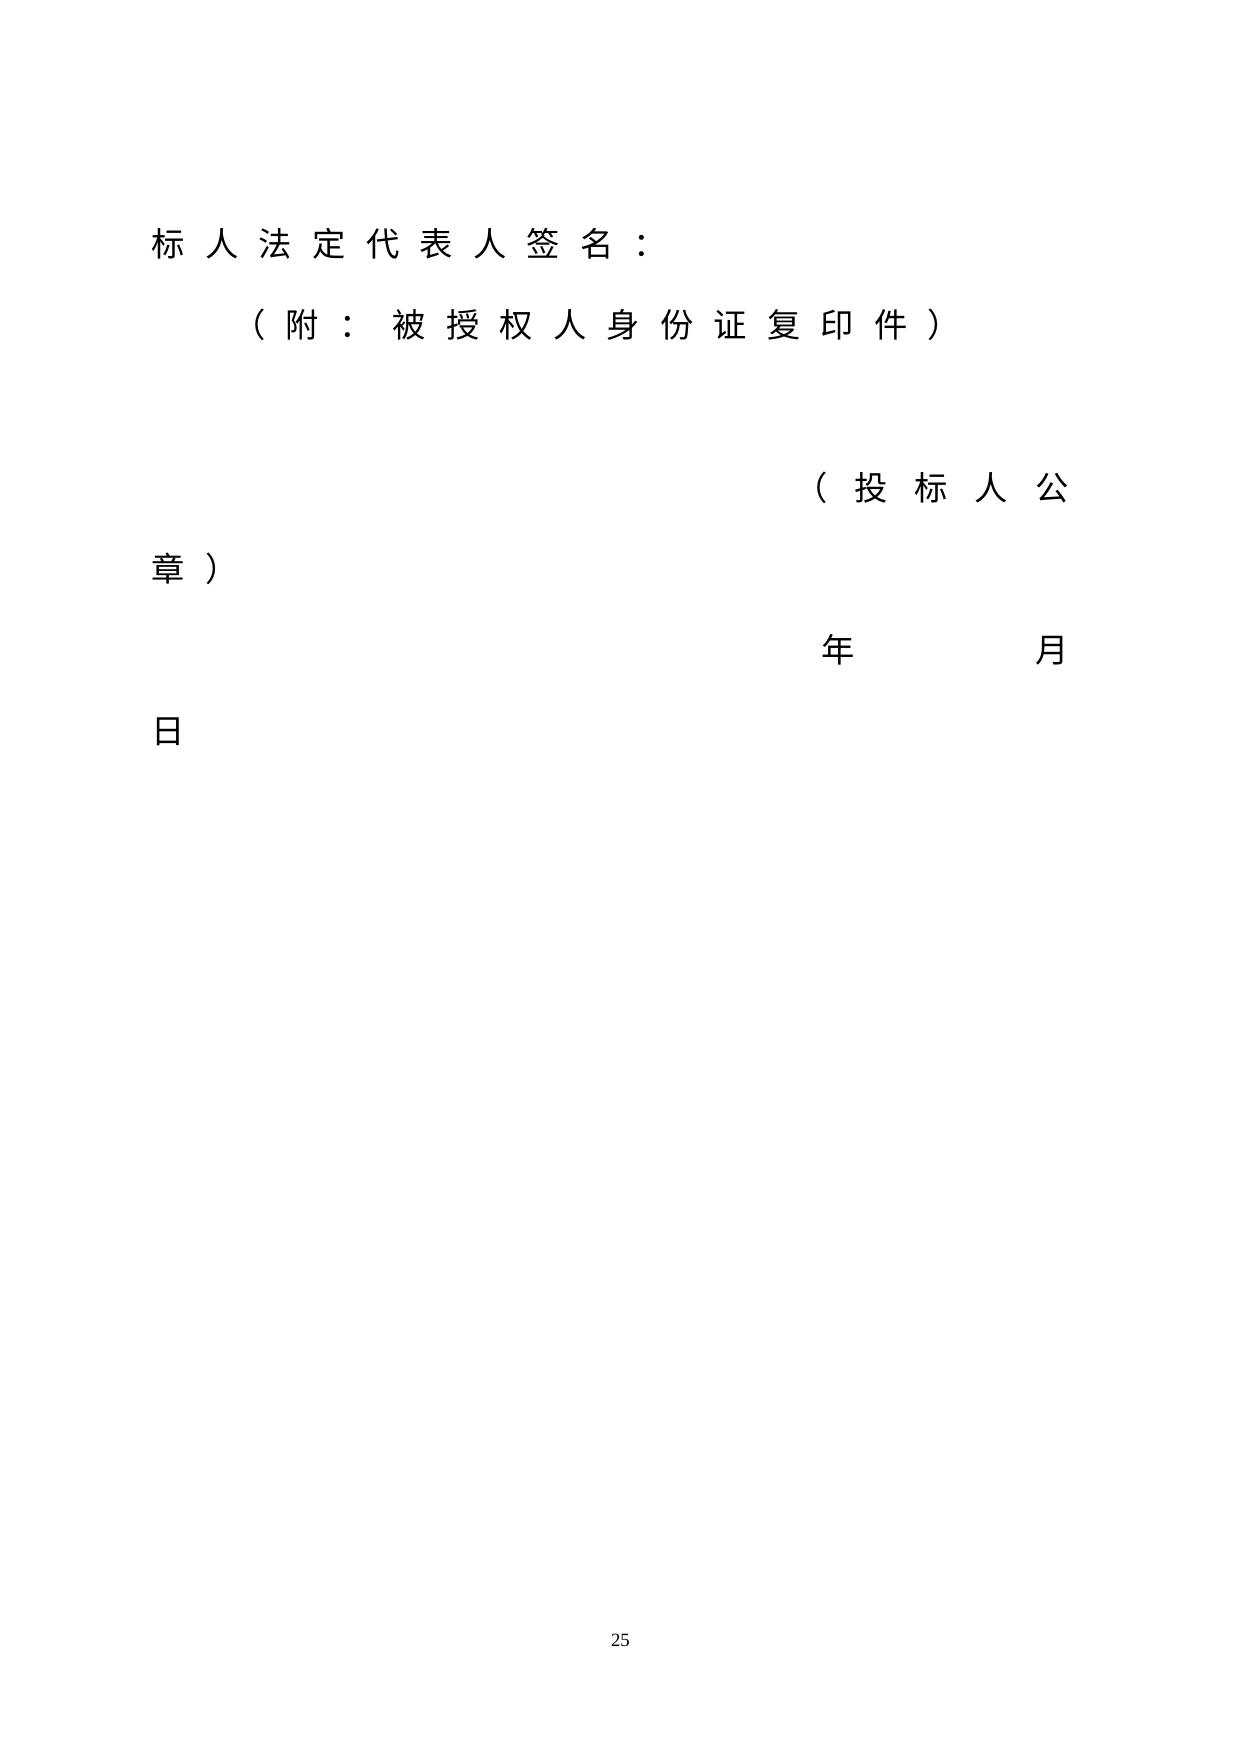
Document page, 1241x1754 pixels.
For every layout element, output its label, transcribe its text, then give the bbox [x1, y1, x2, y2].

text 年 月 日 [152, 607, 1088, 770]
text （附：被授权人身份证复印件） [152, 282, 1088, 364]
text （投标人公章） [152, 445, 1088, 607]
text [152, 201, 1088, 282]
